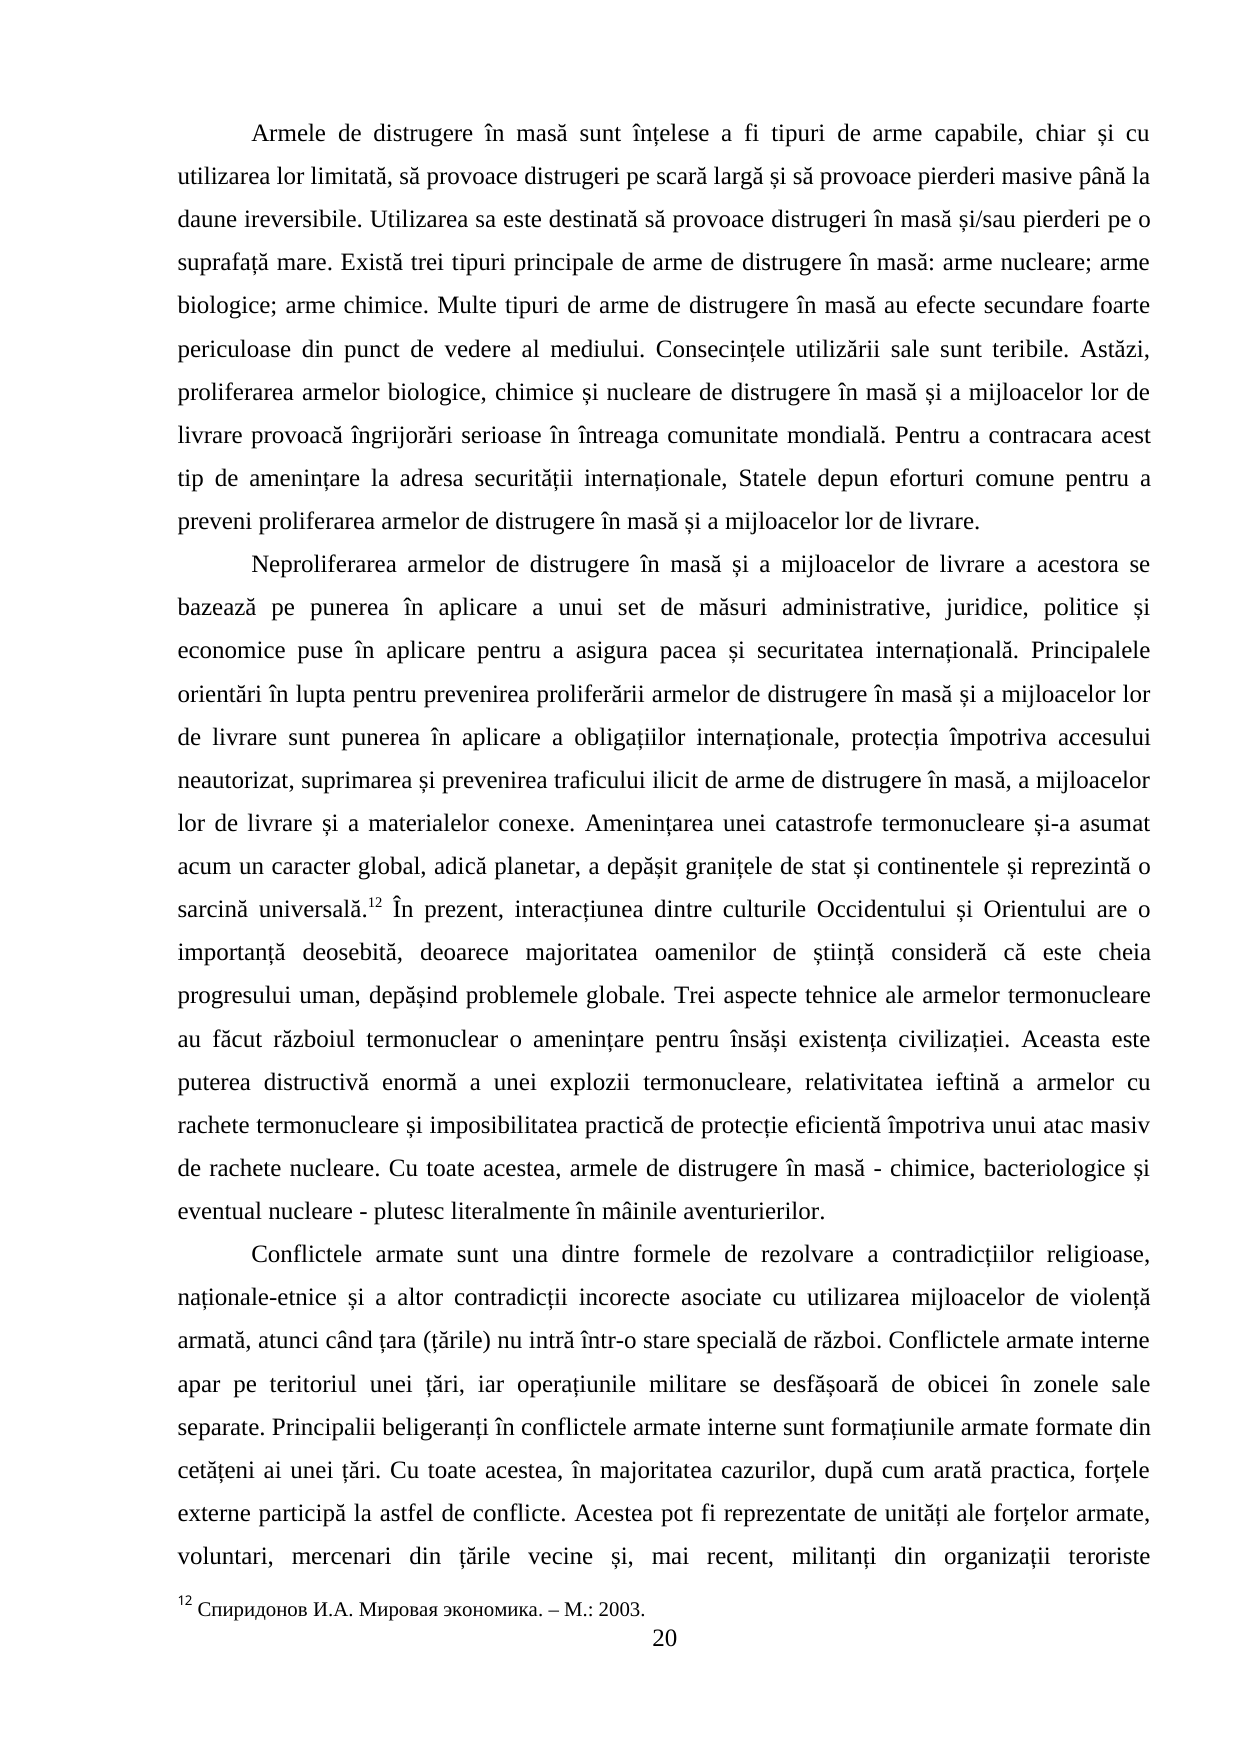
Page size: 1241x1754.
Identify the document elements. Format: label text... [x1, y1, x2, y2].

text Neproliferarea armelor de distrugere în masă și a mijloacelor de livrare a acestora se bazează pe punerea în aplicare a unui set de măsuri administrative, juridice, politice și economice puse în aplicare pentru a asigura pacea și securitatea internațională. Principalele orientări în lupta pentru prevenirea proliferării armelor de distrugere în masă și a mijloacelor lor de livrare sunt punerea în aplicare a obligațiilor internaționale, protecția împotriva accesului neautorizat, suprimarea și prevenirea traficului ilicit de arme de distrugere în masă, a mijloacelor lor de livrare și a materialelor conexe. Amenințarea unei catastrofe termonucleare și-a asumat acum un caracter global, adică planetar, a depășit granițele de stat și continentele și reprezintă o sarcină universală. În prezent, interacțiunea dintre culturile Occidentului și Orientului are o importanță deosebită, deoarece majoritatea oamenilor de știință consideră că este cheia progresului uman, depășind problemele globale. Trei aspecte tehnice ale armelor termonucleare au făcut războiul termonuclear o amenințare pentru însăși existența civilizației. Aceasta este puterea distructivă enormă a unei explozii termonucleare, relativitatea ieftină a armelor cu rachete termonucleare și imposibilitatea practică de protecție eficientă împotriva unui atac masiv de rachete nucleare. Cu toate acestea, armele de distrugere în masă - chimice, bacteriologice și eventual nucleare - plutesc literalmente în mâinile aventurierilor. [177, 549, 1152, 1225]
text Armele de distrugere în masă sunt înțelese a fi tipuri de arme capabile, chiar și cu utilizarea lor limitată, să provoace distrugeri pe scară largă și să provoace pierderi masive până la daune ireversibile. Utilizarea sa este destinată să provoace distrugeri în masă și/sau pierderi pe o suprafață mare. Există trei tipuri principale de arme de distrugere în masă: arme nucleare; arme biologice; arme chimice. Multe tipuri de arme de distrugere în masă au efecte secundare foarte periculoase din punct de vedere al mediului. Consecințele utilizării sale sunt teribile. Astăzi, proliferarea armelor biologice, chimice și nucleare de distrugere în masă și a mijloacelor lor de livrare provoacă îngrijorări serioase în întreaga comunitate mondială. Pentru a contracara acest tip de amenințare la adresa securității internaționale, Statele depun eforturi comune pentru a preveni proliferarea armelor de distrugere în masă și a mijloacelor lor de livrare. [177, 118, 1152, 535]
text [177, 1239, 1152, 1570]
